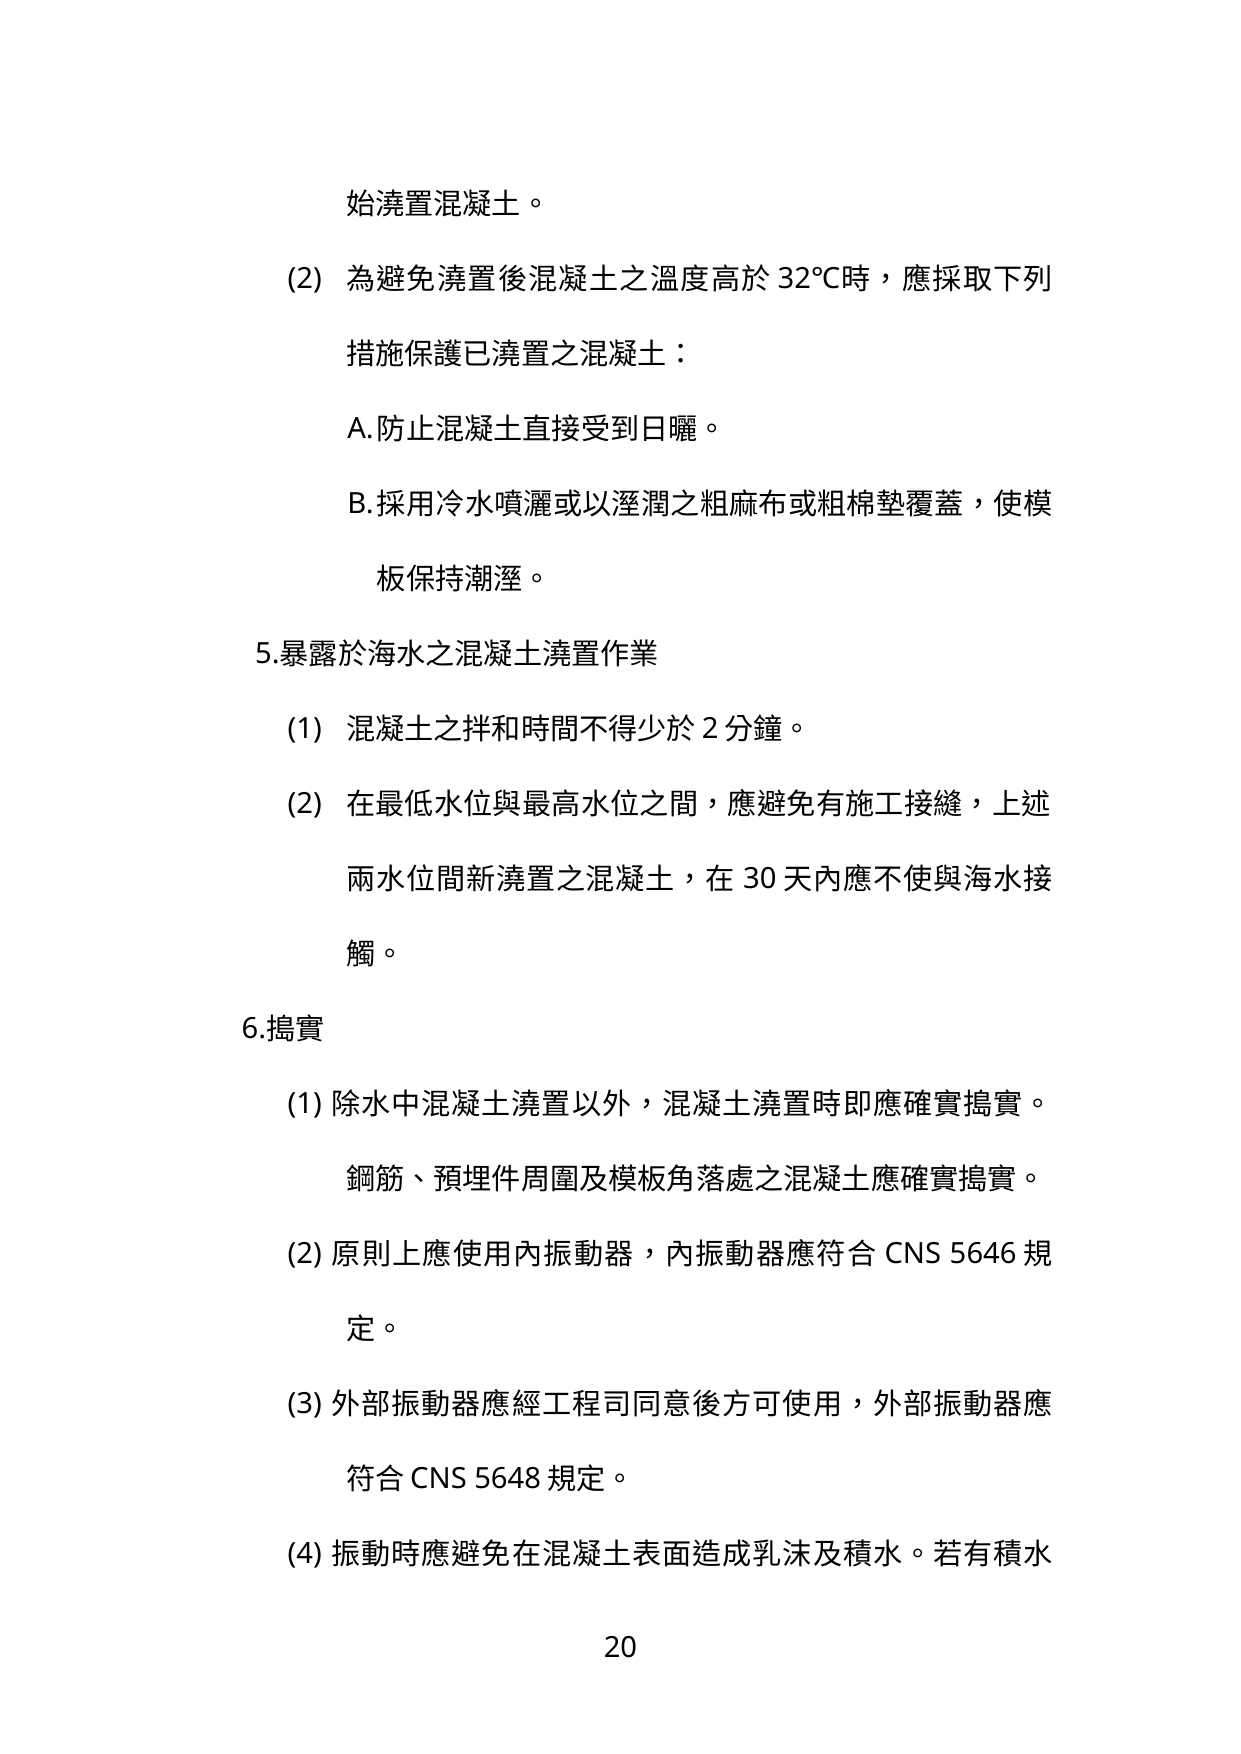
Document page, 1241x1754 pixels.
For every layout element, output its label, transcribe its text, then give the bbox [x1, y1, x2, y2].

text (3) 外部振動器應經工程司同意後方可使用，外部振動器應符合CNS 5648規定。 [287, 1364, 1053, 1514]
text (1) 除水中混凝土澆置以外，混凝土澆置時即應確實搗實。鋼筋、預埋件周圍及模板角落處之混凝土應確實搗實。 [287, 1064, 1053, 1214]
text B. 採用冷水噴灑或以溼潤之粗麻布或粗棉墊覆蓋，使模板保持潮溼。 [347, 464, 1053, 614]
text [287, 164, 1053, 239]
text A. 防止混凝土直接受到日曬。 [347, 389, 1053, 464]
text 6.搗實 [241, 989, 1053, 1064]
text (2) 原則上應使用內振動器，內振動器應符合CNS 5646規定。 [287, 1214, 1053, 1364]
text (1) 混凝土之拌和時間不得少於2分鐘。 [287, 689, 1053, 764]
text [287, 1514, 1053, 1589]
text 5.暴露於海水之混凝土澆置作業 [255, 614, 1053, 689]
text (2) 為避免澆置後混凝土之溫度高於時，應採取下列措施保護已澆置之混凝土： [287, 239, 1053, 389]
text (2) 在最低水位與最高水位之間，應避免有施工接縫，上述兩水位間新澆置之混凝土，在30天內應不使與海水接觸。 [287, 764, 1053, 989]
